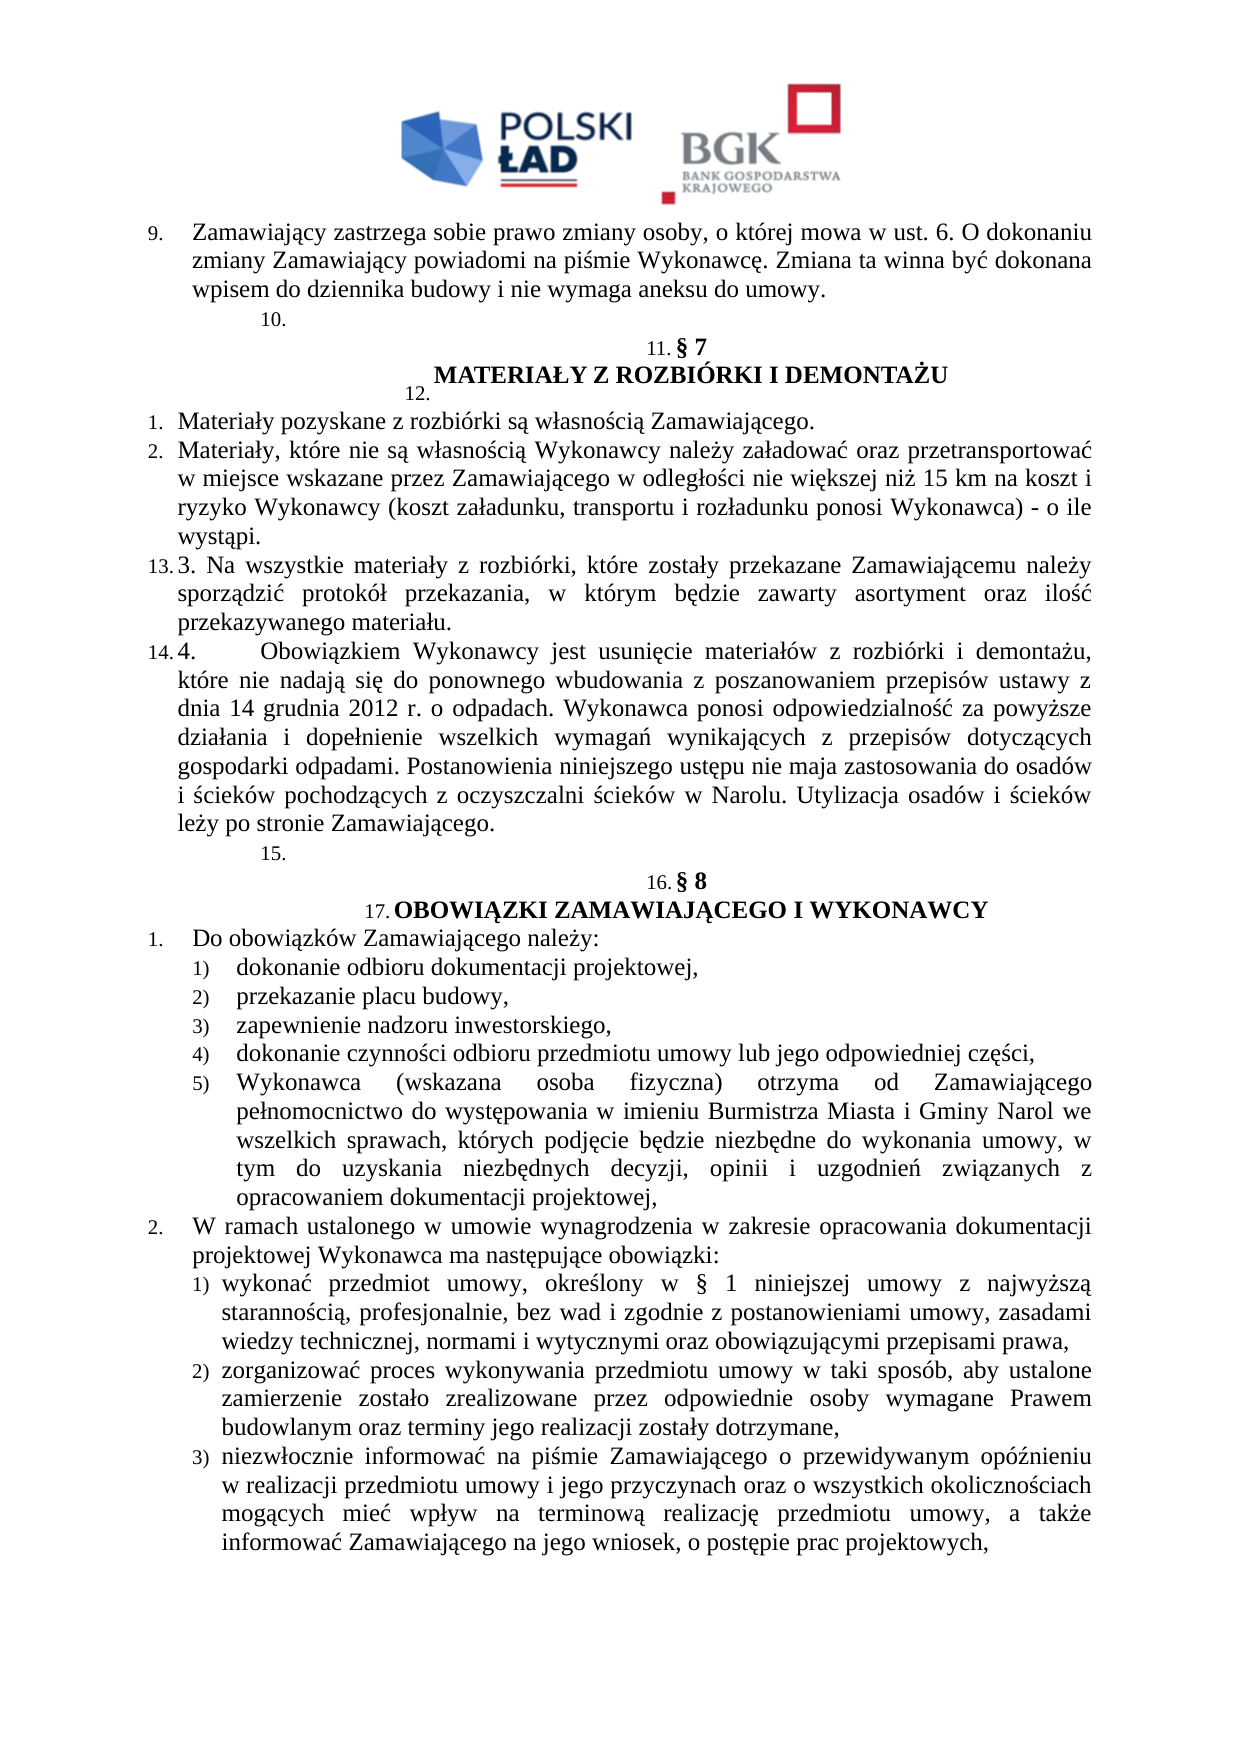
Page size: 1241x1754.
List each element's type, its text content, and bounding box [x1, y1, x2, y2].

list zapewnienie nadzoru inwestorskiego, [192, 1010, 1093, 1038]
text OBOWIĄZKI ZAMAWIAJĄCEGO I WYKONAWCY [260, 895, 1093, 923]
text § 8 [260, 866, 1093, 895]
picture [379, 73, 861, 217]
text § 7 [260, 332, 1093, 361]
text MATERIAŁY Z ROZBIÓRKI I DEMONTAŻU [260, 361, 1093, 406]
list Zamawiający zastrzega sobie prawo zmiany osoby, o której mowa w ust. 6. O dokonaniu zmiany Zamawiający powiadomi na piśmie Wykonawcę. Zmiana ta winna być dokonana wpisem do dziennika budowy i nie wymaga aneksu do umowy. [148, 217, 1093, 303]
list zorganizować proces wykonywania przedmiotu umowy w taki sposób, aby ustalone zamierzenie zostało zrealizowane przez odpowiednie osoby wymagane Prawem budowlanym oraz terminy jego realizacji zostały dotrzymane, [192, 1355, 1093, 1441]
list W ramach ustalonego w umowie wynagrodzenia w zakresie opracowania dokumentacji projektowej Wykonawca ma następujące obowiązki: [148, 1211, 1093, 1268]
list Materiały pozyskane z rozbiórki są własnością Zamawiającego. [148, 406, 1093, 435]
list Do obowiązków Zamawiającego należy: [148, 923, 1093, 952]
list dokonanie odbioru dokumentacji projektowej, [192, 952, 1093, 981]
list wykonać przedmiot umowy, określony w § 1 niniejszej umowy z najwyższą starannością, profesjonalnie, bez wad i zgodnie z postanowieniami umowy, zasadami wiedzy technicznej, normami i wytycznymi oraz obowiązującymi przepisami prawa, [192, 1268, 1093, 1355]
list dokonanie czynności odbioru przedmiotu umowy lub jego odpowiedniej części, [192, 1038, 1093, 1067]
list przekazanie placu budowy, [192, 981, 1093, 1010]
list niezwłocznie informować na piśmie Zamawiającego o przewidywanym opóźnieniu w realizacji przedmiotu umowy i jego przyczynach oraz o wszystkich okolicznościach mogących mieć wpływ na terminową realizację przedmiotu umowy, a także informować Zamawiającego na jego wniosek, o postępie prac projektowych, [192, 1441, 1093, 1556]
list Wykonawca (wskazana osoba fizyczna) otrzyma od Zamawiającego pełnomocnictwo do występowania w imieniu Burmistrza Miasta i Gminy Narol we wszelkich sprawach, których podjęcie będzie niezbędne do wykonania umowy, w tym do uzyskania niezbędnych decyzji, opinii i uzgodnień związanych z opracowaniem dokumentacji projektowej, [192, 1067, 1093, 1211]
list Materiały, które nie są własnością Wykonawcy należy załadować oraz przetransportować w miejsce wskazane przez Zamawiającego w odległości nie większej niż 15 km na koszt i ryzyko Wykonawcy (koszt załadunku, transportu i rozładunku ponosi Wykonawca) - o ile wystąpi. [148, 435, 1093, 550]
text 4. Obowiązkiem Wykonawcy jest usunięcie materiałów z rozbiórki i demontażu, które nie nadają się do ponownego wbudowania z poszanowaniem przepisów ustawy z dnia 14 grudnia 2012 r. o odpadach. Wykonawca ponosi odpowiedzialność za powyższe działania i dopełnienie wszelkich wymagań wynikających z przepisów dotyczących gospodarki odpadami. Postanowienia niniejszego ustępu nie maja zastosowania do osadów i ścieków pochodzących z oczyszczalni ścieków w Narolu. Utylizacja osadów i ścieków leży po stronie Zamawiającego. [148, 636, 1093, 837]
text 3. Na wszystkie materiały z rozbiórki, które zostały przekazane Zamawiającemu należy sporządzić protokół przekazania, w którym będzie zawarty asortyment oraz ilość przekazywanego materiału. [148, 550, 1093, 636]
